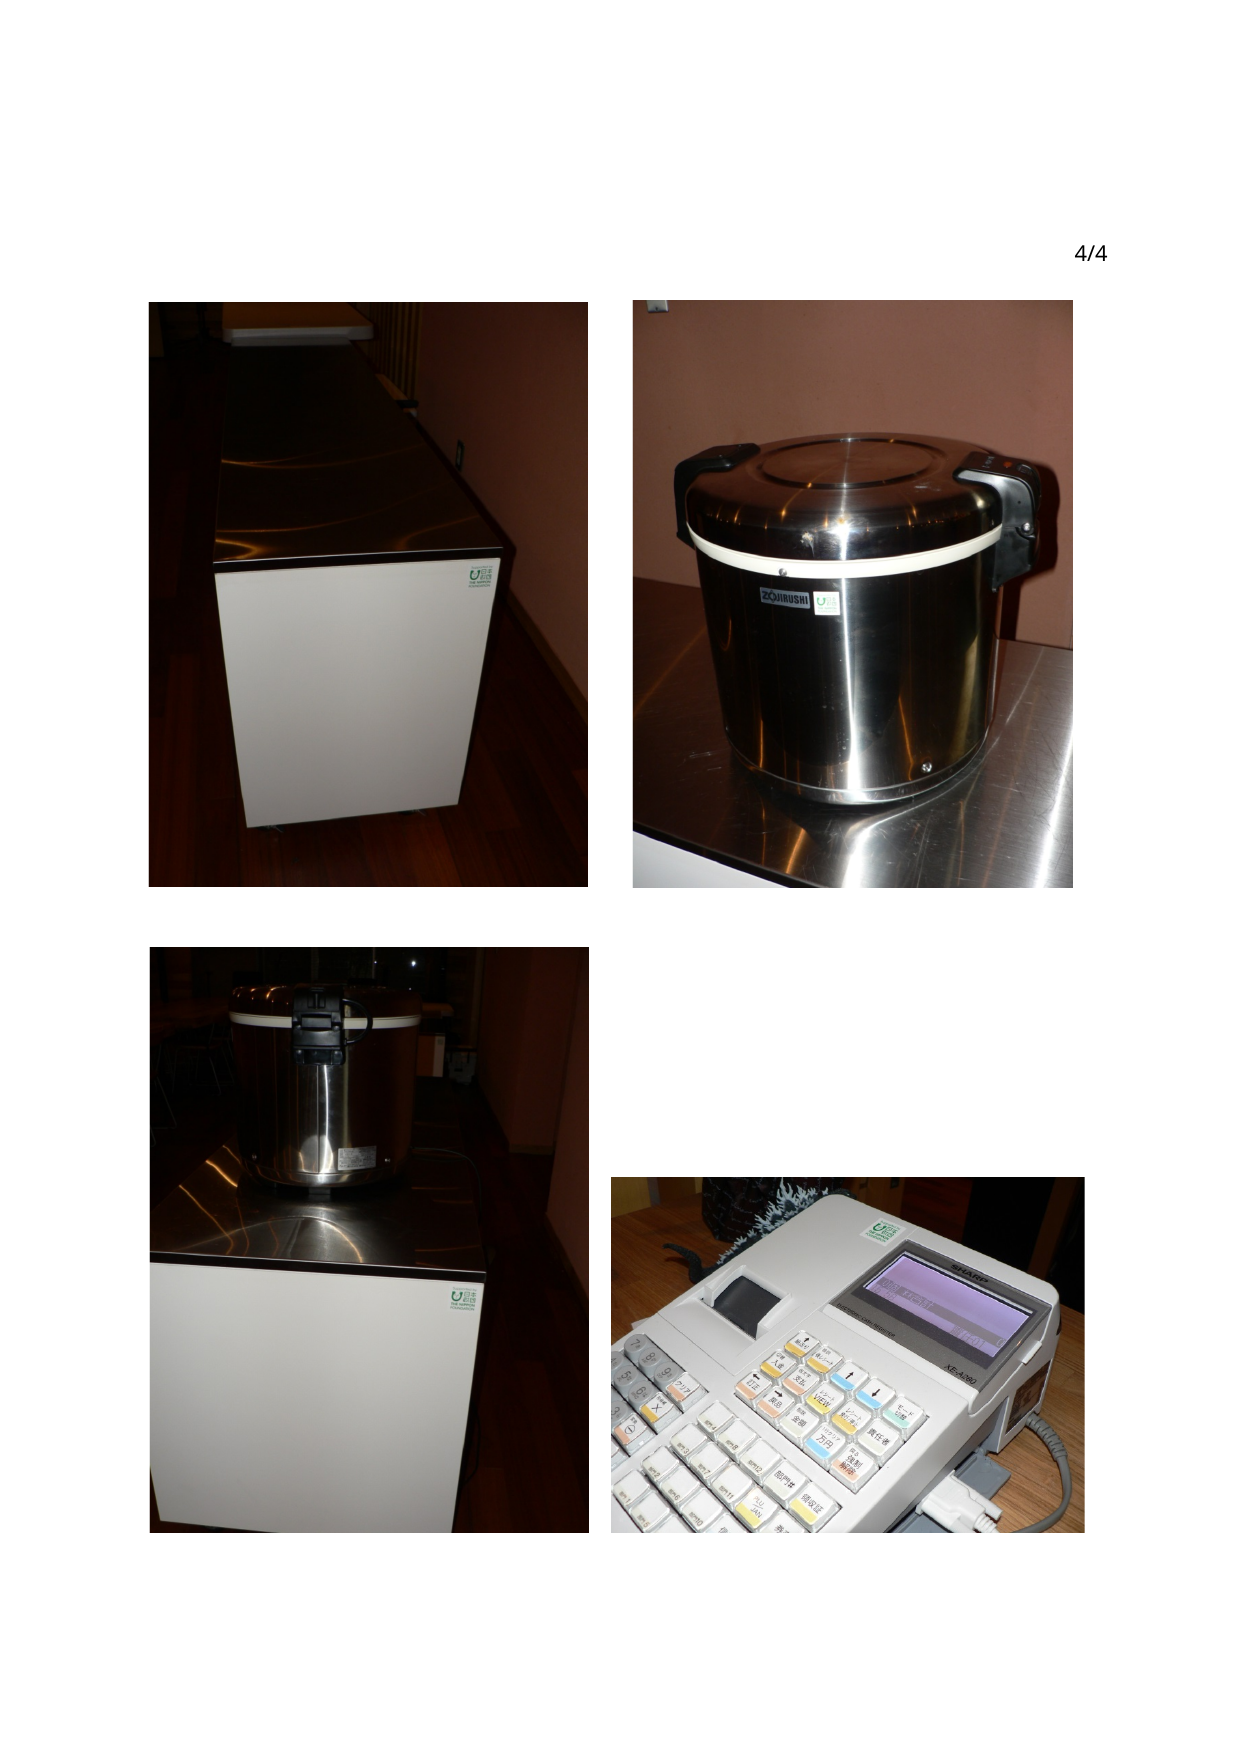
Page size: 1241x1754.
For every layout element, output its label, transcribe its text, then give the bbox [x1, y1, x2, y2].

picture [633, 300, 1073, 887]
picture [150, 947, 589, 1532]
picture [149, 302, 588, 886]
picture [611, 1177, 1085, 1533]
text 4/4 [148, 238, 1107, 268]
